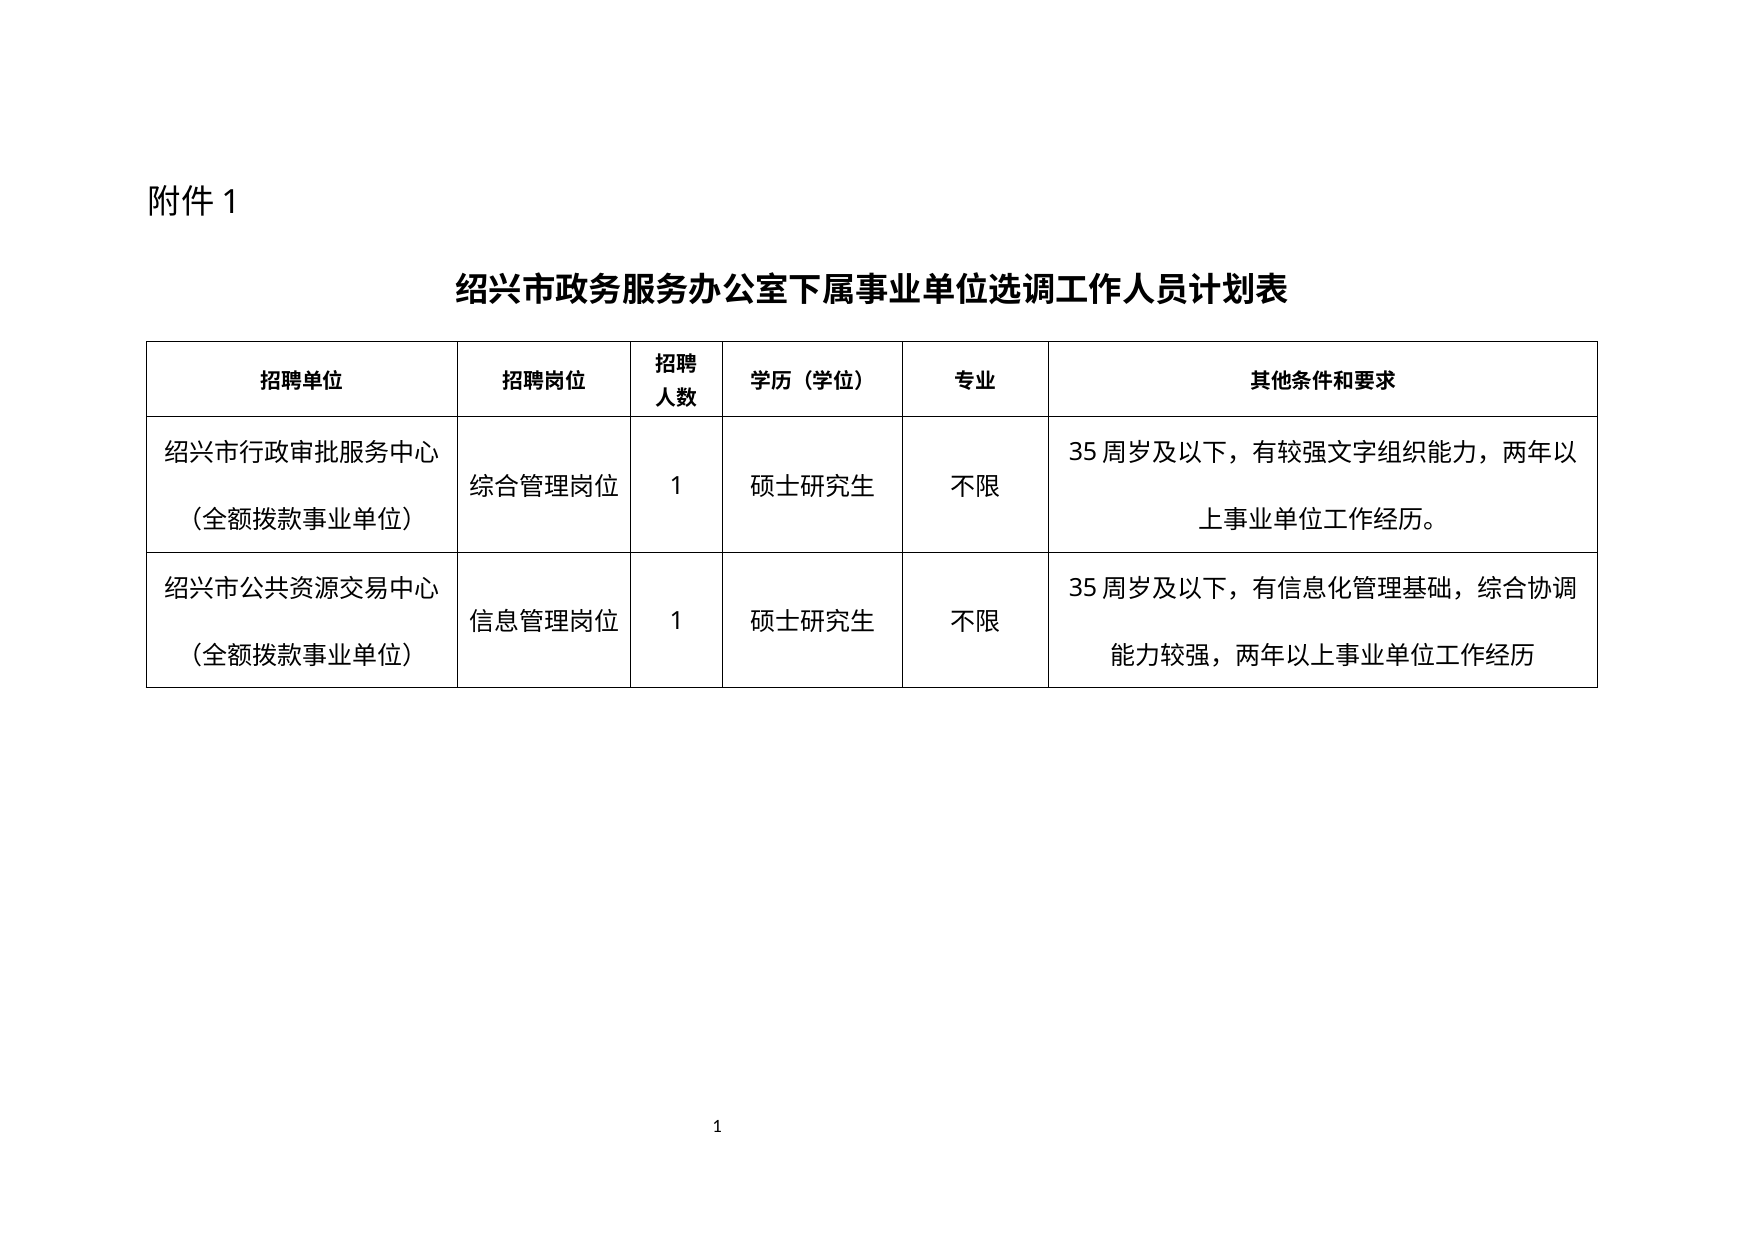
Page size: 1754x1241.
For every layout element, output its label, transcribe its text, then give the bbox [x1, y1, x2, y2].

table_cell 35周岁及以下，有信息化管理基础，综合协调能力较强，两年以上事业单位工作经历 [1049, 553, 1597, 687]
table_header 绍兴市政务服务办公室下属事业单位选调工作人员计划表 [146, 233, 1598, 341]
table_cell 不限 [903, 417, 1048, 552]
table_cell 绍兴市公共资源交易中心 （全额拨款事业单位） [147, 553, 457, 687]
table_cell 学历（学位） [723, 342, 902, 416]
table_cell 综合管理岗位 [458, 417, 630, 552]
table_cell 不限 [903, 553, 1048, 687]
table_cell 硕士研究生 [723, 553, 902, 687]
table_cell 专业 [903, 342, 1048, 416]
table_cell 招聘 人数 [631, 342, 722, 416]
table_cell 信息管理岗位 [458, 553, 630, 687]
table_cell 绍兴市行政审批服务中心 （全额拨款事业单位） [147, 417, 457, 552]
table_cell 硕士研究生 [723, 417, 902, 552]
table_cell 招聘岗位 [458, 342, 630, 416]
table_cell 招聘单位 [147, 342, 457, 416]
table_cell 1 [631, 553, 722, 687]
table_cell 其他条件和要求 [1049, 342, 1597, 416]
table_cell 35周岁及以下，有较强文字组织能力，两年以上事业单位工作经历。 [1049, 417, 1597, 552]
text 附件1 [148, 166, 1577, 233]
table_cell 1 [631, 417, 722, 552]
